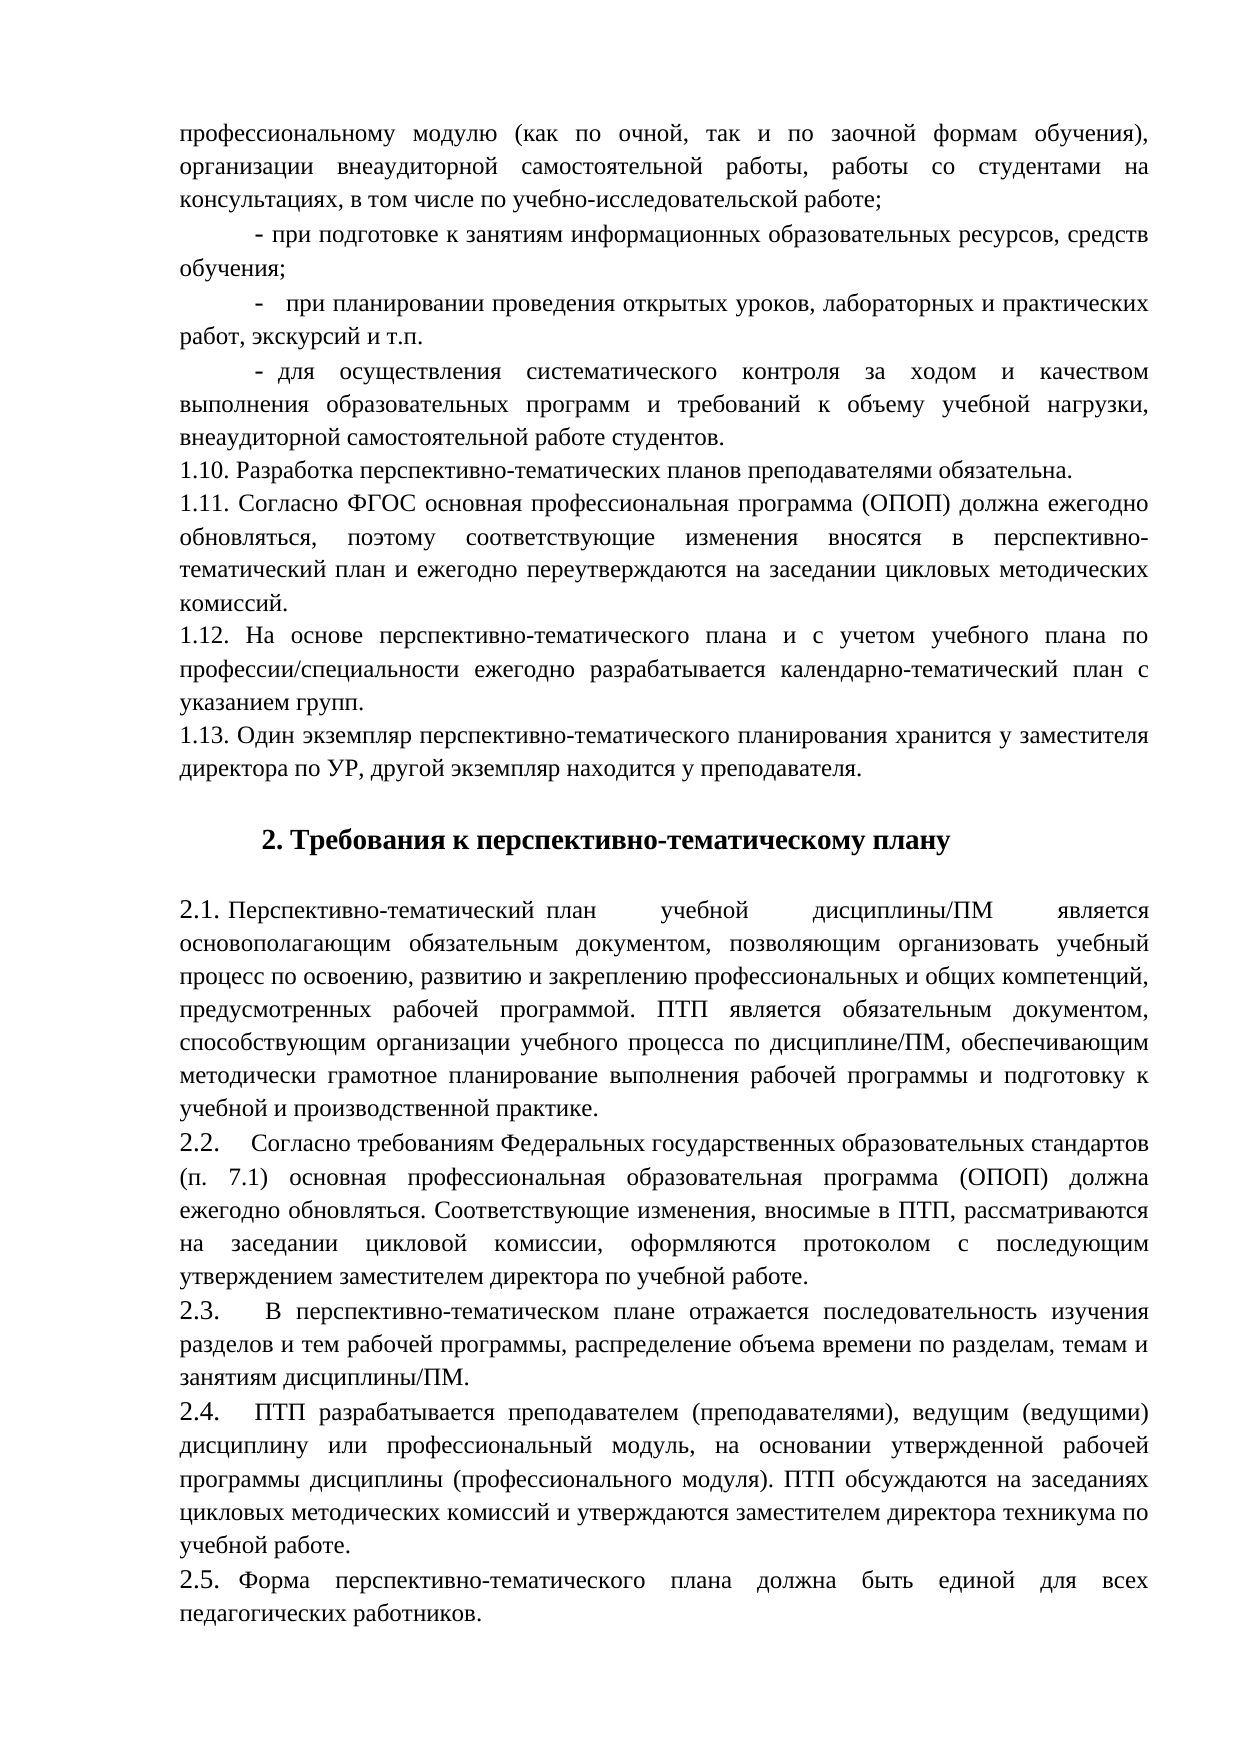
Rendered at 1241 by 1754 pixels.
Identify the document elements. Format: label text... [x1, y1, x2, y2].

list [179, 118, 1149, 213]
text 1.10. Разработка перспективно-тематических планов преподавателями обязательна. [179, 456, 1149, 484]
list для осуществления систематического контроля за ходом и качеством выполнения образовательных программ и требований к объему учебной нагрузки, внеаудиторной самостоятельной работе студентов. [179, 354, 1149, 451]
list при подготовке к занятиям информационных образовательных ресурсов, средств обучения; [179, 217, 1149, 281]
text 1.11. Согласно ФГОС основная профессиональная программа (ОПОП) должна ежегодно обновляться, поэтому соответствующие изменения вносятся в перспективно-тематический план и ежегодно переутверждаются на заседании цикловых методических комиссий. [179, 488, 1149, 616]
list Согласно требованиям Федеральных государственных образовательных стандартов (п. 7.1) основная профессиональная образовательная программа (ОПОП) должна ежегодно обновляться. Соответствующие изменения, вносимые в ПТП, рассматриваются на заседании цикловой комиссии, оформляются протоколом с последующим утверждением заместителем директора по учебной работе. [179, 1126, 1149, 1289]
text 1.13. Один экземпляр перспективно-тематического планирования хранится у заместителя директора по УР, другой экземпляр находится у преподавателя. [179, 720, 1149, 781]
list Форма перспективно-тематического плана должна быть единой для всех педагогических работников. [179, 1563, 1149, 1627]
list ПТП разрабатывается преподавателем (преподавателями), ведущим (ведущими) дисциплину или профессиональный модуль, на основании утвержденной рабочей программы дисциплины (профессионального модуля). ПТП обсуждаются на заседаниях цикловых методических комиссий и утверждаются заместителем директора техникума по учебной работе. [179, 1395, 1149, 1558]
list В перспективно-тематическом плане отражается последовательность изучения разделов и тем рабочей программы, распределение объема времени по разделам, темам и занятиям дисциплины/ПМ. [179, 1294, 1149, 1391]
list Перспективно-тематический план учебной дисциплины/ПМ является основополагающим обязательным документом, позволяющим организовать учебный процесс по освоению, развитию и закреплению профессиональных и общих компетенций, предусмотренных рабочей программой. ПТП является обязательным документом, способствующим организации учебного процесса по дисциплине/ПМ, обеспечивающим методически грамотное планирование выполнения рабочей программы и подготовку к учебной и производственной практике. [179, 893, 1149, 1122]
list при планировании проведения открытых уроков, лабораторных и практических работ, экскурсий и т.п. [179, 286, 1149, 350]
text 2. Требования к перспективно-тематическому плану [254, 822, 1149, 856]
text 1.12. На основе перспективно-тематического плана и с учетом учебного плана по профессии/специальности ежегодно разрабатывается календарно-тематический план с указанием групп. [179, 621, 1149, 715]
